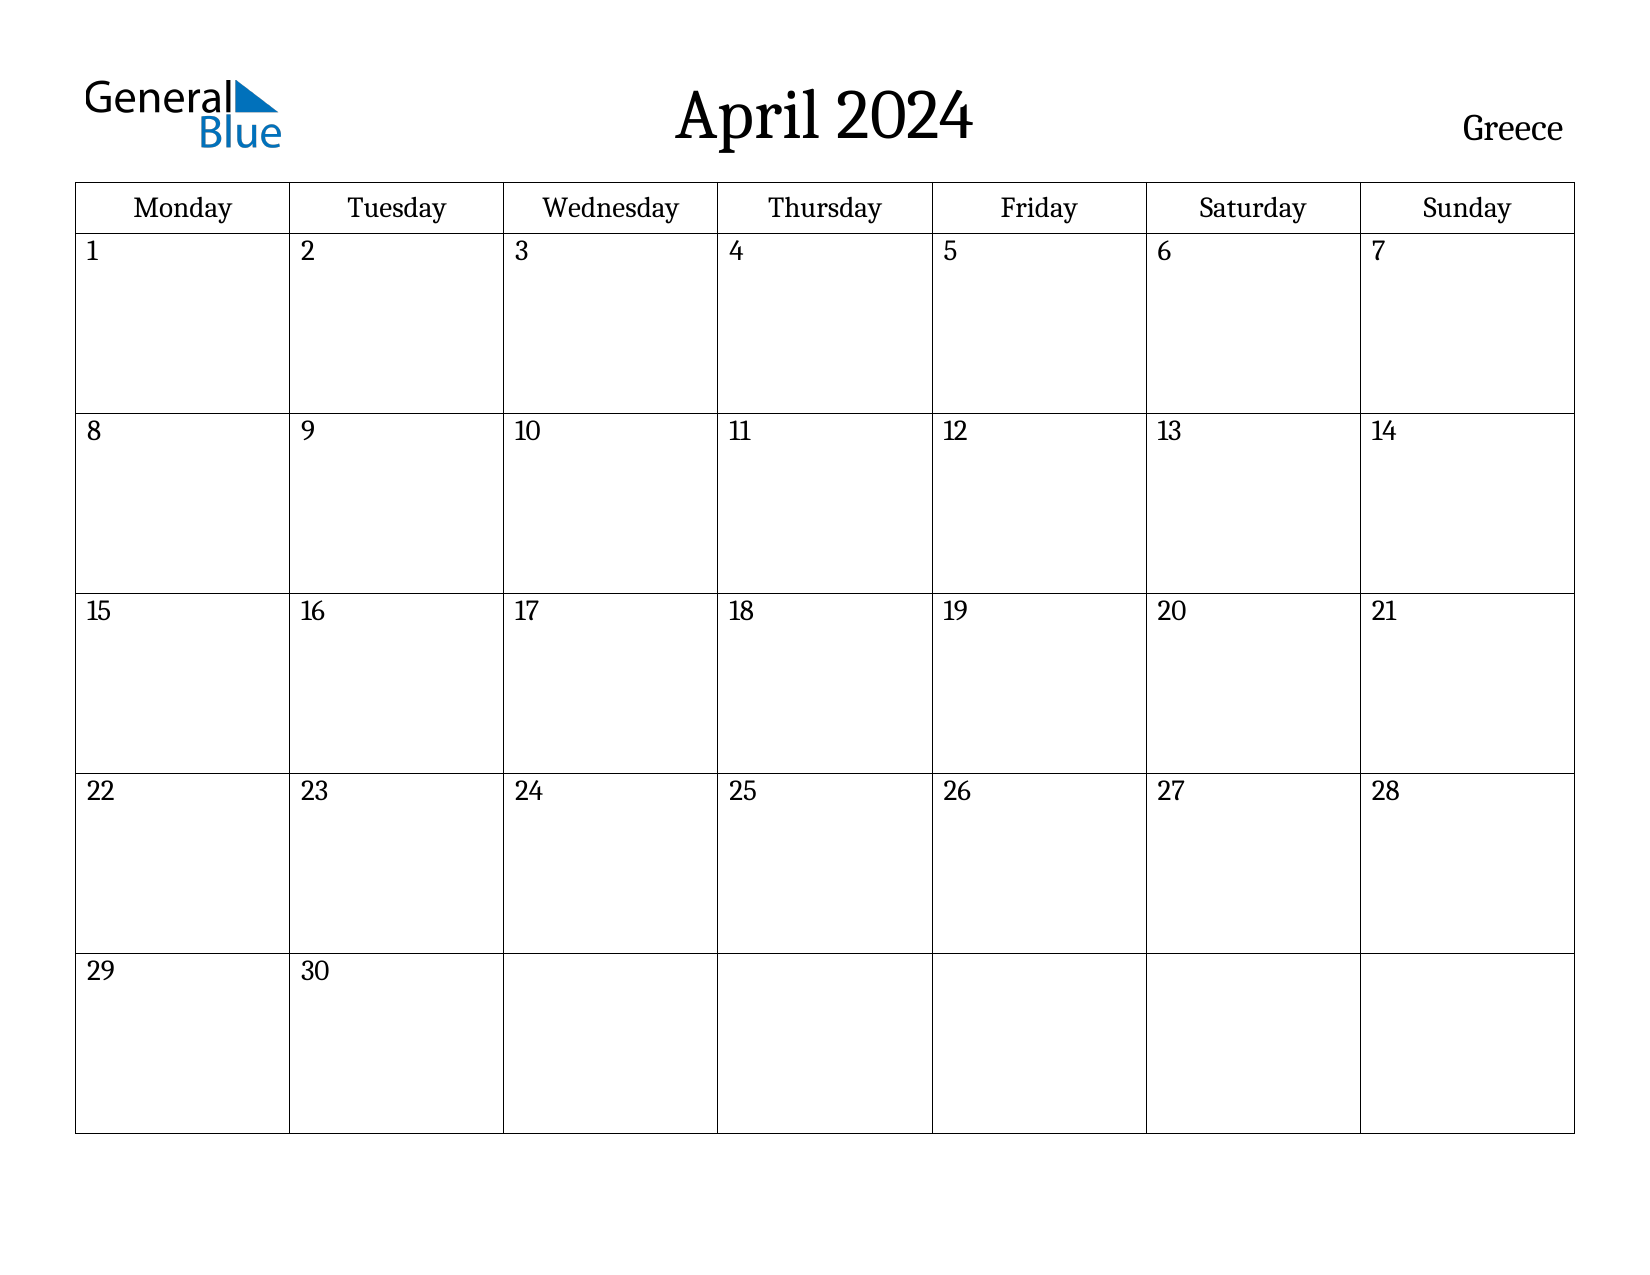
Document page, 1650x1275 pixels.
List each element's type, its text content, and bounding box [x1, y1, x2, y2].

table_cell Saturday [1147, 183, 1360, 233]
table_cell [1147, 448, 1360, 593]
table_cell [76, 267, 289, 413]
table_cell [933, 448, 1146, 593]
table_cell 30 [290, 954, 503, 987]
table_cell [290, 808, 503, 953]
table_cell [290, 988, 503, 1133]
table_cell [933, 267, 1146, 413]
table_cell [290, 448, 503, 593]
table_cell 25 [718, 774, 932, 807]
table_cell [1361, 954, 1574, 987]
table_cell [1147, 808, 1360, 953]
table_cell 7 [1361, 234, 1574, 267]
table_cell [504, 954, 717, 987]
table_cell 3 [504, 234, 717, 267]
table_cell 12 [933, 414, 1146, 447]
table_cell 11 [718, 414, 932, 447]
table_cell [290, 627, 503, 773]
table_cell 14 [1361, 414, 1574, 447]
table_header Greece [1146, 75, 1574, 182]
table_cell [718, 808, 932, 953]
table_cell [76, 988, 289, 1133]
picture [86, 80, 281, 148]
table_cell [718, 267, 932, 413]
table_cell [933, 988, 1146, 1133]
table_cell Tuesday [290, 183, 503, 233]
table_cell 21 [1361, 594, 1574, 627]
table_cell [718, 627, 932, 773]
table_cell [718, 954, 932, 987]
table_cell 28 [1361, 774, 1574, 807]
table_cell 4 [718, 234, 932, 267]
table_cell 17 [504, 594, 717, 627]
table_cell 24 [504, 774, 717, 807]
table_cell [933, 627, 1146, 773]
table_cell [504, 627, 717, 773]
table_cell 27 [1147, 774, 1360, 807]
table_cell [1361, 808, 1574, 953]
table_cell [504, 988, 717, 1133]
table_cell [718, 988, 932, 1133]
table_cell Sunday [1361, 183, 1574, 233]
table_cell [504, 448, 717, 593]
table_cell Monday [76, 183, 289, 233]
table_cell 19 [933, 594, 1146, 627]
table_cell [1361, 988, 1574, 1133]
table_cell 2 [290, 234, 503, 267]
table_cell 26 [933, 774, 1146, 807]
table_cell [933, 808, 1146, 953]
table_cell [1361, 267, 1574, 413]
table_cell 9 [290, 414, 503, 447]
table_cell 23 [290, 774, 503, 807]
table_cell [76, 627, 289, 773]
table_cell 5 [933, 234, 1146, 267]
table_cell [718, 448, 932, 593]
table_cell [1147, 267, 1360, 413]
table_cell [1147, 988, 1360, 1133]
table_cell 29 [76, 954, 289, 987]
table_cell 15 [76, 594, 289, 627]
table_cell 22 [76, 774, 289, 807]
table_cell 20 [1147, 594, 1360, 627]
table_cell [504, 267, 717, 413]
table_cell [1147, 627, 1360, 773]
table_cell Friday [933, 183, 1146, 233]
table_header April 2024 [504, 75, 1146, 182]
table_cell 1 [76, 234, 289, 267]
table_cell 16 [290, 594, 503, 627]
table_cell 8 [76, 414, 289, 447]
table_cell [290, 267, 503, 413]
table_cell [933, 954, 1146, 987]
table_cell 6 [1147, 234, 1360, 267]
table_cell [504, 808, 717, 953]
table_cell [76, 808, 289, 953]
table_cell [1361, 627, 1574, 773]
table_header [76, 75, 503, 182]
table_cell 13 [1147, 414, 1360, 447]
table_cell 10 [504, 414, 717, 447]
table_cell [76, 448, 289, 593]
table_cell Thursday [718, 183, 932, 233]
table_cell [1147, 954, 1360, 987]
table_cell 18 [718, 594, 932, 627]
table_cell [1361, 448, 1574, 593]
table_cell Wednesday [504, 183, 717, 233]
